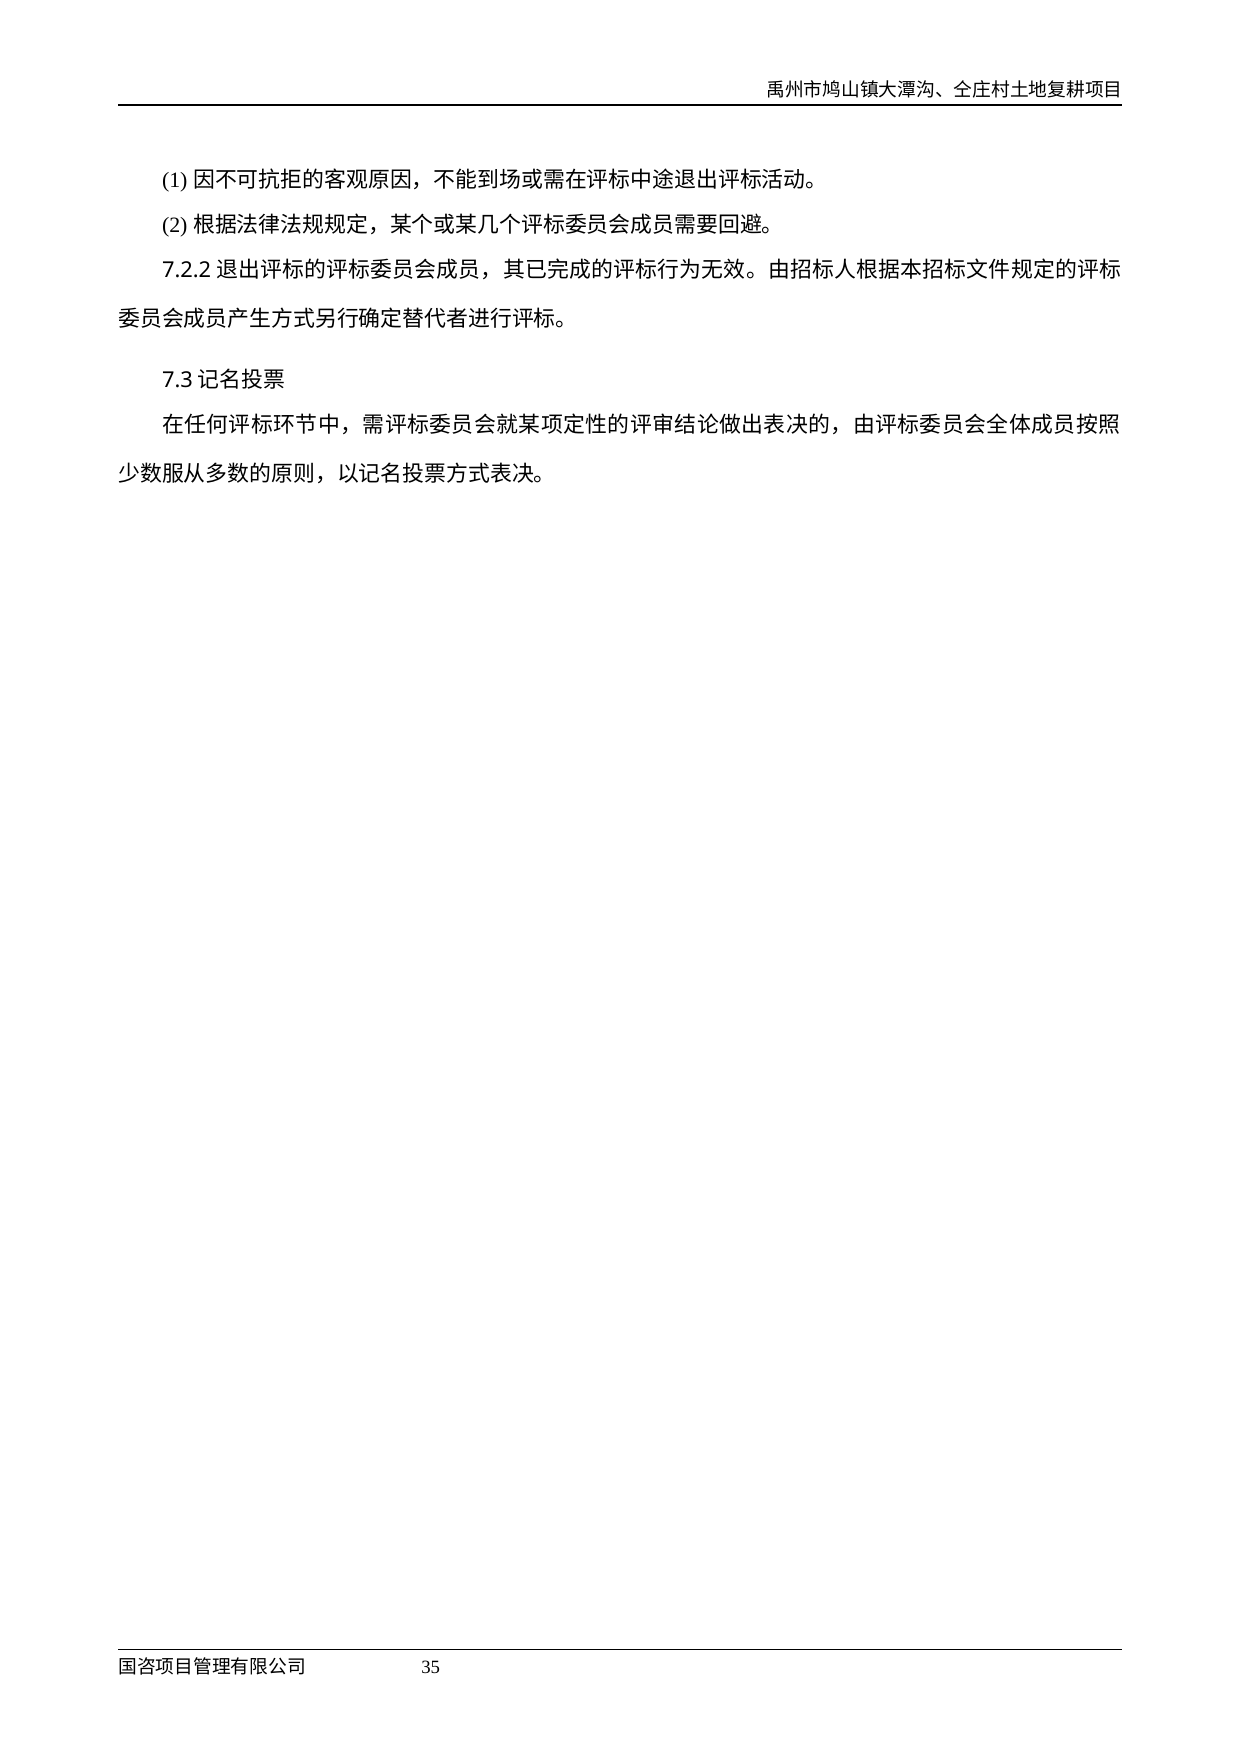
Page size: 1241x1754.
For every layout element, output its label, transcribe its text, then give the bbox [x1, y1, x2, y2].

text (1) 因不可抗拒的客观原因，不能到场或需在评标中途退出评标活动。 [118, 162, 1122, 194]
text 7.2.2退出评标的评标委员会成员，其已完成的评标行为无效。由招标人根据本招标文件规定的评标委员会成员产生方式另行确定替代者进行评标。 [118, 252, 1122, 333]
text 在任何评标环节中，需评标委员会就某项定性的评审结论做出表决的，由评标委员会全体成员按照少数服从多数的原则，以记名投票方式表决。 [118, 407, 1122, 488]
text 7.3记名投票 [118, 362, 1122, 394]
text (2) 根据法律法规规定，某个或某几个评标委员会成员需要回避。 [118, 207, 1122, 239]
